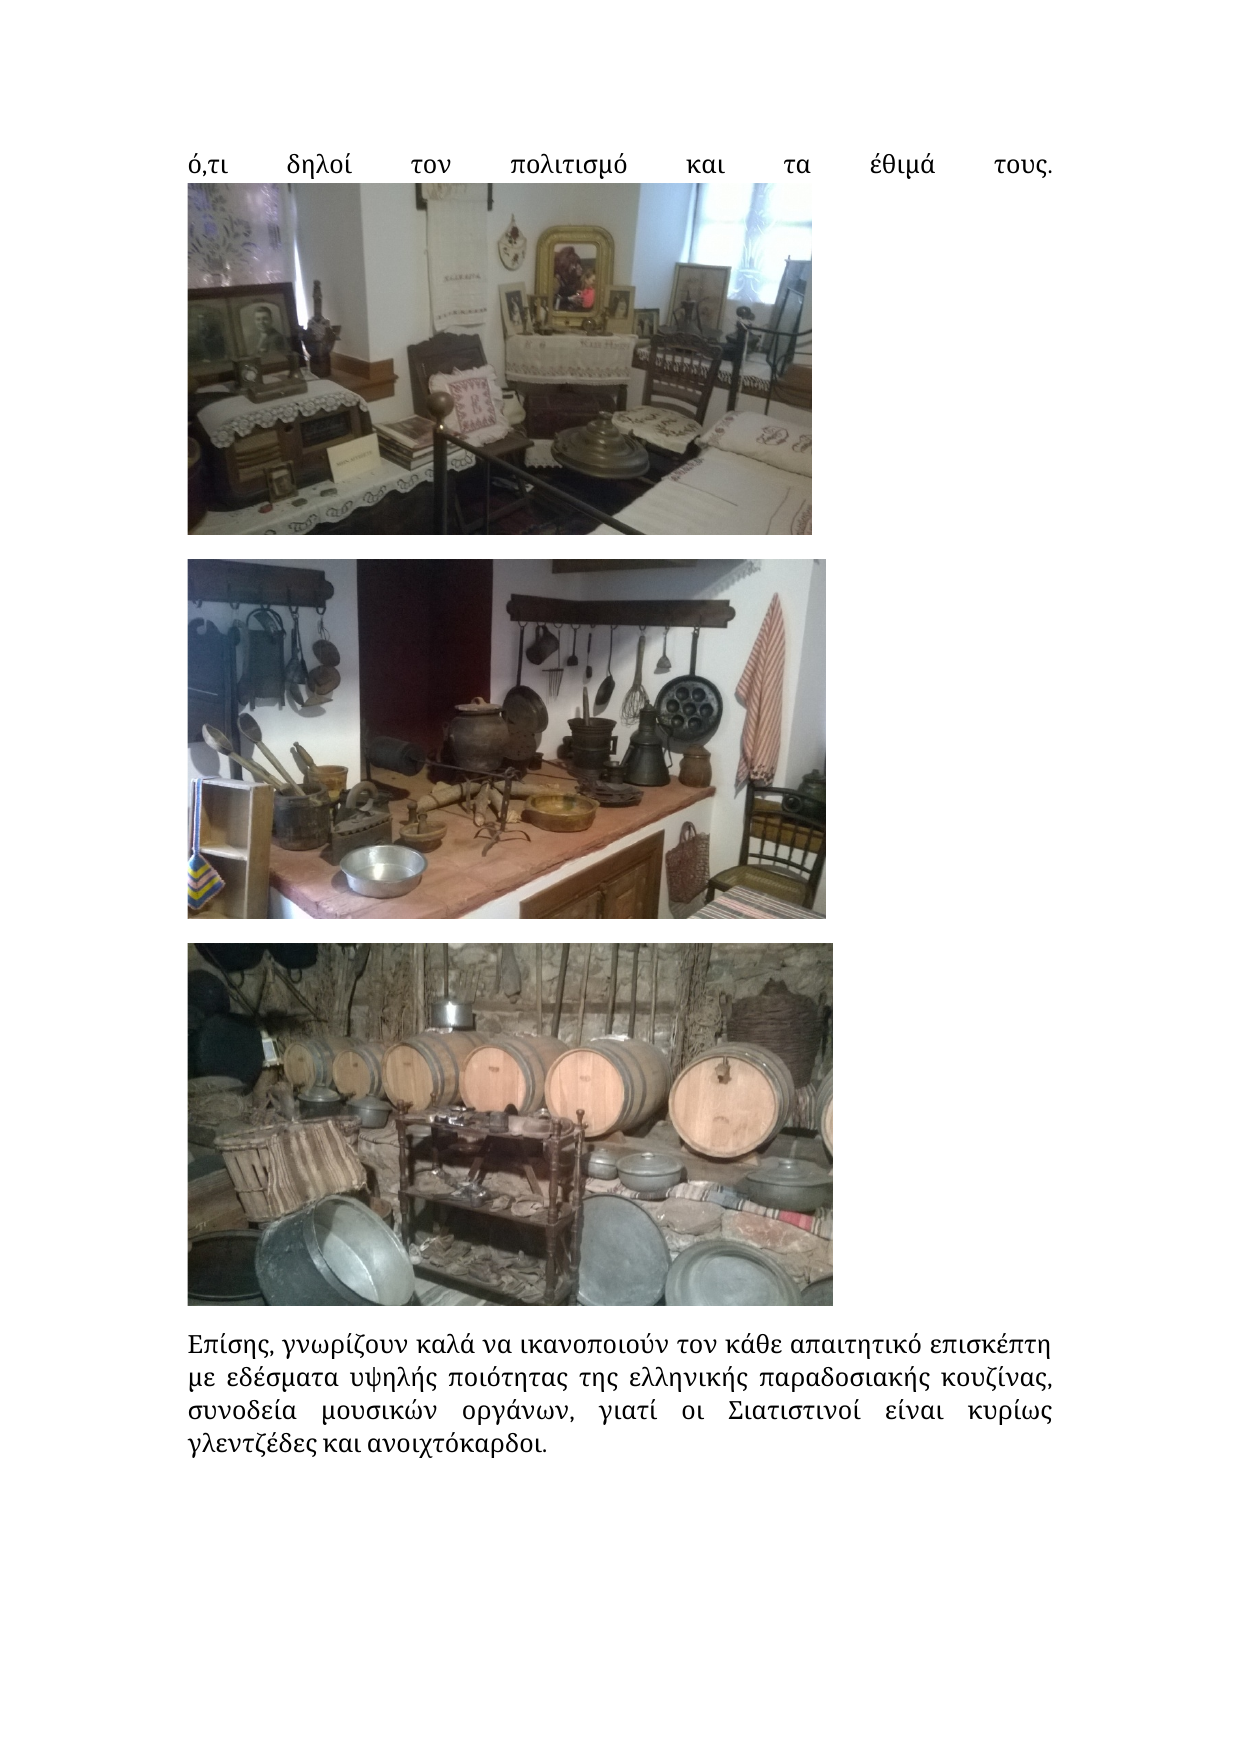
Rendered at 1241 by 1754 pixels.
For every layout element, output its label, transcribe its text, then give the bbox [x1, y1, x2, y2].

text Επίσης, γνωρίζουν καλά να ικανοποιούν τον κάθε απαιτητικό επισκέπτη με εδέσματα υψηλής ποιότητας της ελληνικής παραδοσιακής κουζίνας, συνοδεία μουσικών οργάνων, γιατί οι Σιατιστινοί είναι κυρίως γλεντζέδες και ανοιχτόκαρδοι. [187, 1331, 1053, 1459]
picture [187, 943, 833, 1306]
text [187, 150, 1053, 534]
picture [187, 183, 812, 535]
picture [187, 559, 826, 919]
